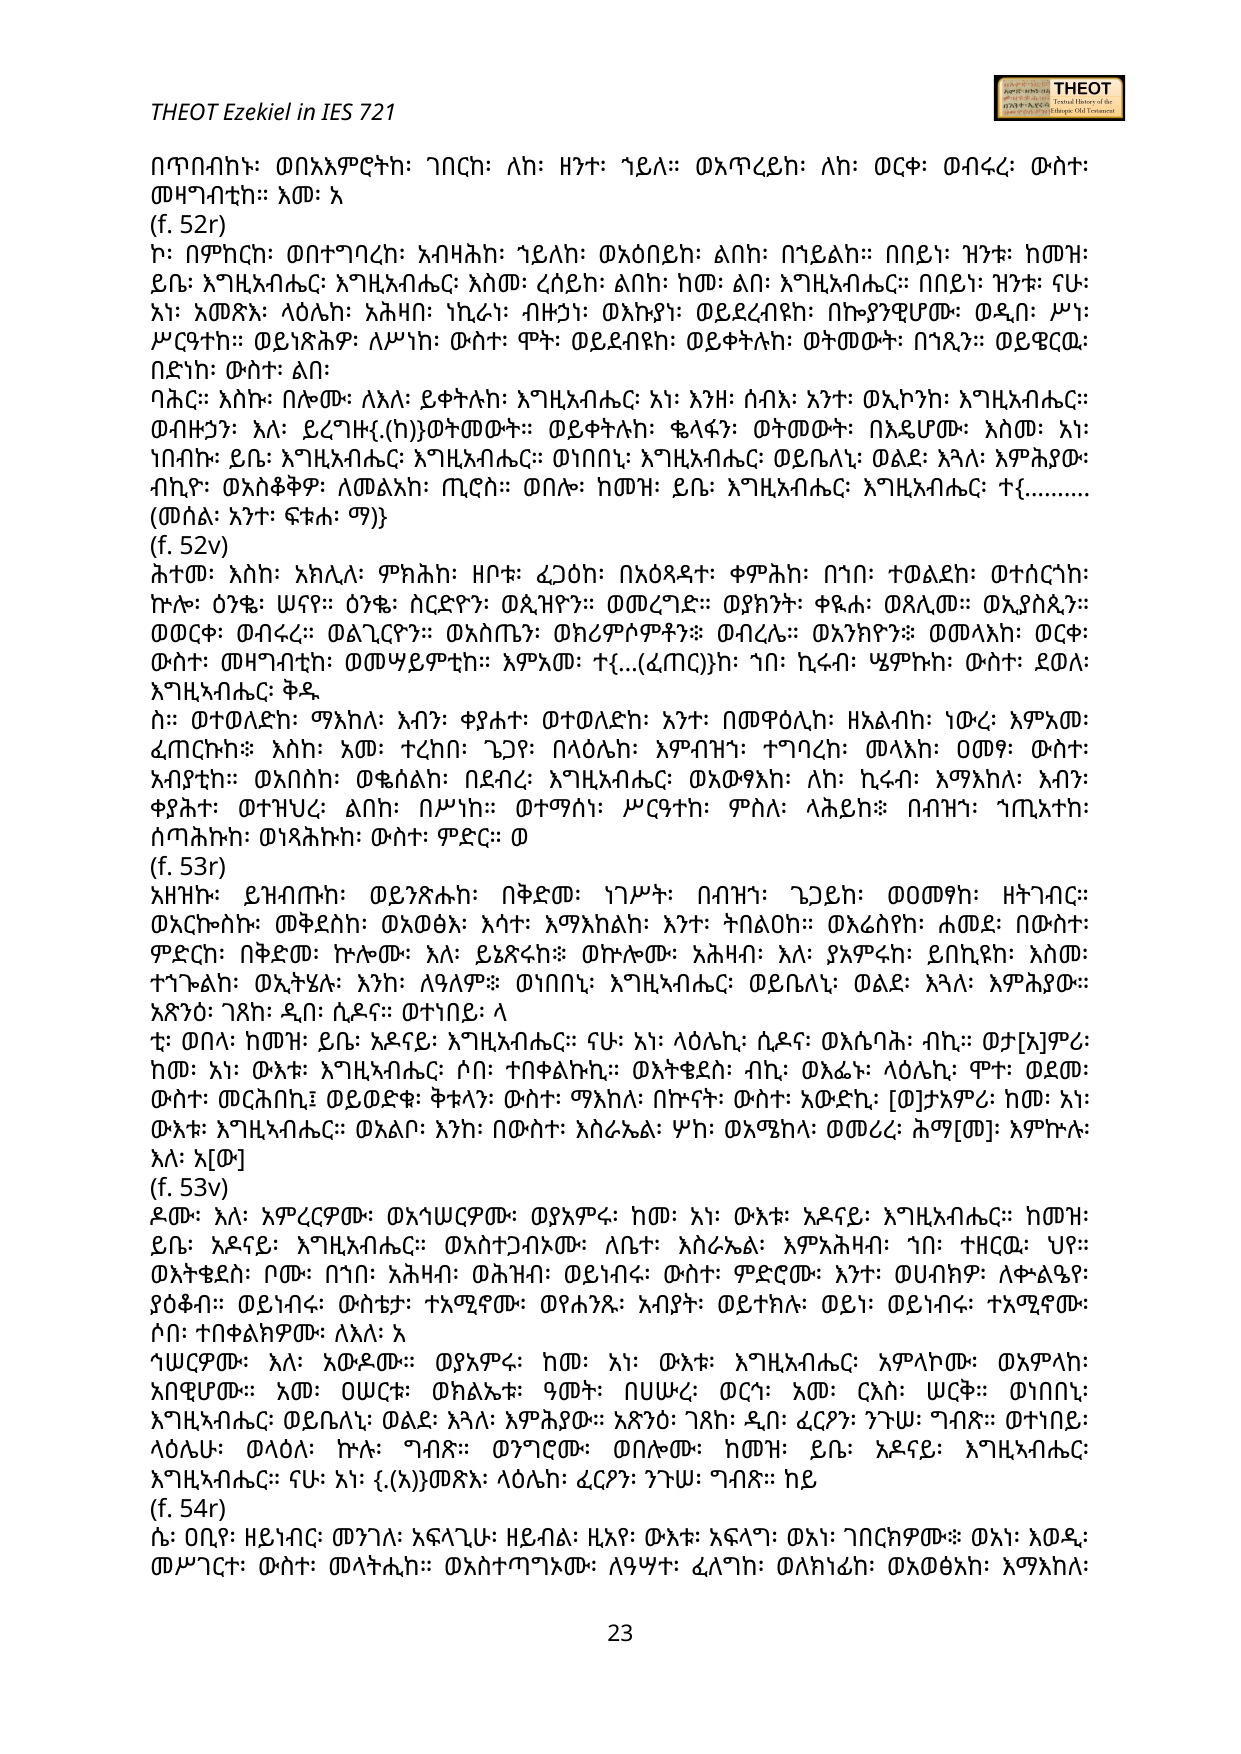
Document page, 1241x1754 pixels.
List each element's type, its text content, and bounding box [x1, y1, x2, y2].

text (f. 53r) [150, 852, 1090, 881]
text ኅሠርዎሙ፡ እለ፡ አውዶሙ። ወያአምሩ፡ ከመ፡ አነ፡ ውእቱ፡ እግዚአብሔር፡ አምላኮሙ፡ ወአምላከ፡ አበዊሆሙ። አመ፡ ዐሠርቱ፡ ወክልኤቱ፡ ዓመት፡ በሀሡረ፡ ወርኅ፡ አመ፡ ርእስ፡ ሠርቅ። ወነበበኒ፡ እግዚኣብሔር፡ ወይቤለኒ፡ ወልደ፡ እጓለ፡ እምሕያው። አጽንዕ፡ ገጸከ፡ ዲበ፡ ፈርዖን፡ ንጉሠ፡ ግብጽ። ወተነበይ፡ ላዕሌሁ፡ ወላዕለ፡ ኵሉ፡ ግብጽ። ወንግሮሙ፡ ወበሎሙ፡ ከመዝ፡ ይቤ፡ አዶናይ፡ እግዚኣብሔር፡ እግዚኣብሔር። ናሁ፡ አነ፡ {.(አ)}መጽእ፡ ላዕሌከ፡ ፈርዖን፡ ንጉሠ፡ ግብጽ። ከይ [150, 1348, 1090, 1494]
text (f. 52v) [150, 531, 1090, 561]
text ኮ፡ በምከርከ፡ ወበተግባረከ፡ አብዛሕከ፡ ኀይለከ፡ ወአዕበይከ፡ ልበከ፡ በኀይልከ። በበይነ፡ ዝንቱ፡ ከመዝ፡ ይቤ፡ እግዚአብሔር፡ እግዚአብሔር፡ እስመ፡ ረሰይከ፡ ልበከ፡ ከመ፡ ልበ፡ እግዚአብሔር። በበይነ፡ ዝንቱ፡ ናሁ፡ አነ፡ አመጽእ፡ ላዕሌከ፡ አሕዛበ፡ ነኪራነ፡ ብዙኃነ፡ ወእኩያነ፡ ወይደረብዩከ፡ በኰያንዊሆሙ፡ ወዲበ፡ ሥነ፡ ሥርዓተከ። ወይነጽሕዎ፡ ለሥነከ፡ ውስተ፡ ሞት፡ ወይደብዩከ፡ ወይቀትሉከ፡ ወትመውት፡ በኀጺን። ወይዌርዉ፡ በድነከ፡ ውስተ፡ ልበ፡ [150, 240, 1090, 386]
text ዶሙ፡ እለ፡ አምረርዎሙ፡ ወአኅሠርዎሙ፡ ወያአምሩ፡ ከመ፡ አነ፡ ውእቱ፡ አዶናይ፡ እግዚአብሔር። ከመዝ፡ ይቤ፡ አዶናይ፡ እግዚአብሔር። ወአስተጋብኦሙ፡ ለቤተ፡ እስራኤል፡ እምአሕዛብ፡ ኀበ፡ ተዘርዉ፡ ህየ። ወእትቄደስ፡ ቦሙ፡ በኀበ፡ አሕዛብ፡ ወሕዝብ፡ ወይነብሩ፡ ውስተ፡ ምድሮሙ፡ እንተ፡ ወሀብክዎ፡ ለቍልዔየ፡ ያዕቆብ። ወይነብሩ፡ ውስቴታ፡ ተአሚኖሙ፡ ወየሐንጹ፡ አብያት፡ ወይተክሉ፡ ወይነ፡ ወይነብሩ፡ ተአሚኖሙ፡ ሶበ፡ ተበቀልክዎሙ፡ ለእለ፡ አ [150, 1202, 1090, 1348]
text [150, 1523, 1090, 1581]
text (f. 54r) [150, 1494, 1090, 1523]
text ሕተመ፡ እስከ፡ አክሊለ፡ ምክሕከ፡ ዘቦቱ፡ ፈጋዕከ፡ በአዕጻዳተ፡ ቀምሕከ፡ በኀበ፡ ተወልደከ፡ ወተሰርጎከ፡ ኵሎ፡ ዕንቈ፡ ሠናየ። ዕንቈ፡ ስርድዮን፡ ወጲዝዮን። ወመረግድ። ወያክንት፡ ቀዪሐ፡ ወጸሊመ። ወኢያስጲን። ወወርቀ፡ ወብሩረ። ወልጊርዮን። ወአስጤን፡ ወክሪምሶምቶን፨ ወብረሌ። ወአንክዮን፨ ወመላእከ፡ ወርቀ፡ ውስተ፡ መዛግብቲከ፡ ወመሣይምቲከ። እምአመ፡ ተ{…(ፈጠር)}ከ፡ ኀበ፡ ኪሩብ፡ ሤምኩከ፡ ውስተ፡ ደወለ፡ እግዚኣብሔር፡ ቅዱ [150, 561, 1090, 706]
text ባሕር። እስኩ፡ በሎሙ፡ ለእለ፡ ይቀትሉከ፡ እግዚአብሔር፡ አነ፡ እንዘ፡ ሰብእ፡ አንተ፡ ወኢኮንከ፡ እግዚአብሔር። ወብዙኃን፡ እለ፡ ይረግዙ{.(ከ)}ወትመውት። ወይቀትሉከ፡ ቈላፋን፡ ወትመውት፡ በእዴሆሙ፡ እስመ፡ አነ፡ ነበብኩ፡ ይቤ፡ እግዚአብሔር፡ እግዚአብሔር። ወነበበኒ፡ እግዚአብሔር፡ ወይቤለኒ፡ ወልደ፡ እጓለ፡ እምሕያው፡ ብኪዮ፡ ወአስቆቅዎ፡ ለመልአከ፡ ጢሮስ። ወበሎ፡ ከመዝ፡ ይቤ፡ እግዚአብሔር፡ እግዚአብሔር፡ ተ{……….(መሰል፡ አንተ፡ ፍቱሐ፡ ማ)} [150, 386, 1090, 531]
text ስ። ወተወለድከ፡ ማእከለ፡ እብን፡ ቀያሐተ፡ ወተወለድከ፡ አንተ፡ በመዋዕሊከ፡ ዘአልብከ፡ ነውረ፡ እምአመ፡ ፈጠርኩከ፨ እስከ፡ አመ፡ ተረከበ፡ ጌጋየ፡ በላዕሌከ፡ እምብዝኀ፡ ተግባረከ፡ መላእከ፡ ዐመፃ፡ ውስተ፡ አብያቲከ። ወአበስከ፡ ወቈሰልከ፡ በደብረ፡ እግዚአብሔር፡ ወአውፃእከ፡ ለከ፡ ኪሩብ፡ እማእከለ፡ እብን፡ ቀያሕተ፡ ወተዝህረ፡ ልበከ፡ በሥነከ። ወተማሰነ፡ ሥርዓተከ፡ ምስለ፡ ላሕይከ፨ በብዝኀ፡ ኀጢአተከ፡ ሰጣሕኩከ፡ ወነጻሕኩከ፡ ውስተ፡ ምድር። ወ [150, 706, 1090, 852]
text አዘዝኩ፡ ይዝብጡከ፡ ወይንጽሑከ፡ በቅድመ፡ ነገሥት፡ በብዝኀ፡ ጌጋይከ፡ ወዐመፃከ፡ ዘትገብር። ወአርኰስኩ፡ መቅደስከ፡ ወአወፅእ፡ እሳተ፡ እማእከልከ፡ እንተ፡ ትበልዐከ። ወእሬስየከ፡ ሐመደ፡ በውስተ፡ ምድርከ፡ በቅድመ፡ ኵሎሙ፡ እለ፡ ይኔጽሩከ፨ ወኵሎሙ፡ አሕዛብ፡ እለ፡ ያአምሩከ፡ ይበኪዩከ፡ እስመ፡ ተኀጐልከ፡ ወኢትሄሉ፡ እንከ፡ ለዓለም፨ ወነበበኒ፡ እግዚኣብሔር፡ ወይቤለኒ፡ ወልደ፡ እጓለ፡ እምሕያው። አጽንዕ፡ ገጸከ፡ ዲበ፡ ሲዶና። ወተነበይ፡ ላ [150, 881, 1090, 1027]
picture [993, 75, 1125, 121]
text (f. 52r) [150, 211, 1090, 240]
text (f. 53v) [150, 1173, 1090, 1202]
text ቲ፡ ወበላ፡ ከመዝ፡ ይቤ፡ አዶናይ፡ እግዚአብሔር። ናሁ፡ አነ፡ ላዕሌኪ፡ ሲዶና፡ ወእሴባሕ፡ ብኪ። ወታ[አ]ምሪ፡ ከመ፡ አነ፡ ውእቱ፡ እግዚኣብሔር፡ ሶበ፡ ተበቀልኩኪ። ወእትቄደስ፡ ብኪ፡ ወእፌኑ፡ ላዕሌኪ፡ ሞተ፡ ወደመ፡ ውስተ፡ መርሕበኪ፤ ወይወድቁ፡ ቅቱላን፡ ውስተ፡ ማእከለ፡ በኵናት፡ ውስተ፡ አውድኪ፡ [ወ]ታአምሪ፡ ከመ፡ አነ፡ ውእቱ፡ እግዚኣብሔር። ወአልቦ፡ እንከ፡ በውስተ፡ እስራኤል፡ ሦከ፡ ወአሜከላ፡ ወመሪረ፡ ሕማ[መ]፡ እምኵሉ፡ እለ፡ አ[ው] [150, 1027, 1090, 1173]
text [150, 152, 1090, 211]
